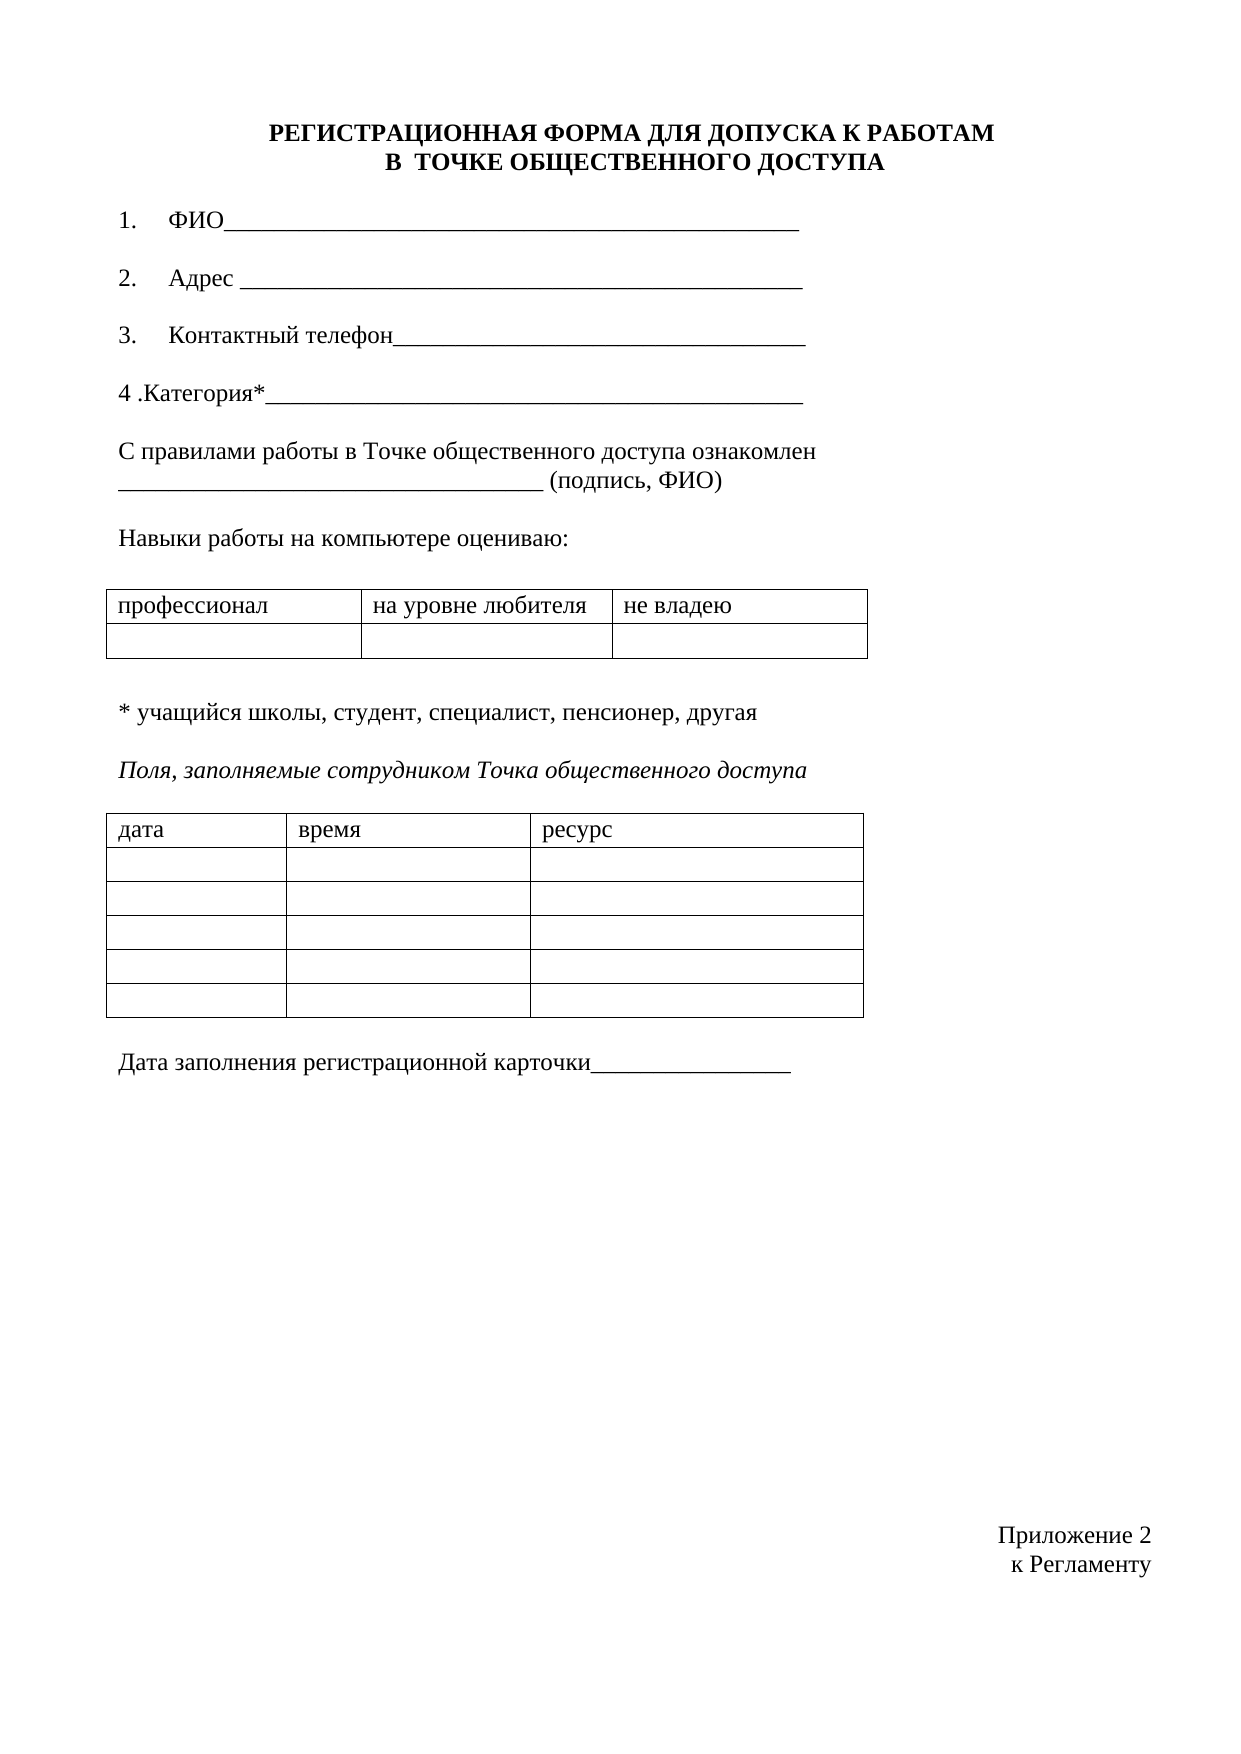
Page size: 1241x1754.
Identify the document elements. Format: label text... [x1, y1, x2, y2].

table_cell [107, 916, 286, 949]
table_cell [107, 984, 286, 1017]
table_cell [531, 950, 863, 983]
text Приложение 2 [118, 1520, 1152, 1549]
text * учащийся школы, студент, специалист, пенсионер, другая [118, 697, 1152, 726]
table_cell [531, 984, 863, 1017]
table_header профессионал [107, 590, 361, 623]
table_cell [287, 848, 530, 881]
table_header время [287, 814, 530, 847]
table_cell [107, 624, 361, 657]
table_cell [287, 984, 530, 1017]
table_header ресурс [531, 814, 863, 847]
table_header не владею [613, 590, 867, 623]
text Поля, заполняемые сотрудником Точка общественного доступа [118, 755, 1152, 783]
table_cell [531, 916, 863, 949]
text 4 .Категория*___________________________________________ [118, 378, 1152, 407]
table_cell [531, 882, 863, 915]
text к Регламенту [118, 1549, 1152, 1577]
table_cell [287, 882, 530, 915]
text Навыки работы на компьютере оцениваю: [118, 523, 1152, 552]
table_header дата [107, 814, 286, 847]
text 3. Контактный телефон_________________________________ [118, 321, 1152, 349]
table_cell [107, 882, 286, 915]
text Дата заполнения регистрационной карточки________________ [118, 1047, 1152, 1076]
table_cell [287, 950, 530, 983]
table_cell [287, 916, 530, 949]
table_cell [531, 848, 863, 881]
table_cell [107, 950, 286, 983]
text 2. Адрес _____________________________________________ [118, 263, 1152, 291]
table_cell [362, 624, 612, 657]
text РЕГИСТРАЦИОННАЯ ФОРМА ДЛЯ ДОПУСКА К РАБОТАМ В ТОЧКЕ ОБЩЕСТВЕННОГО ДОСТУПА [118, 118, 1152, 176]
text С правилами работы в Точке общественного доступа ознакомлен __________________________________ (подпись, ФИО) [118, 436, 1152, 494]
text 1. ФИО______________________________________________ [118, 205, 1152, 233]
table_cell [107, 848, 286, 881]
table_cell [613, 624, 867, 657]
table_header на уровне любителя [362, 590, 612, 623]
